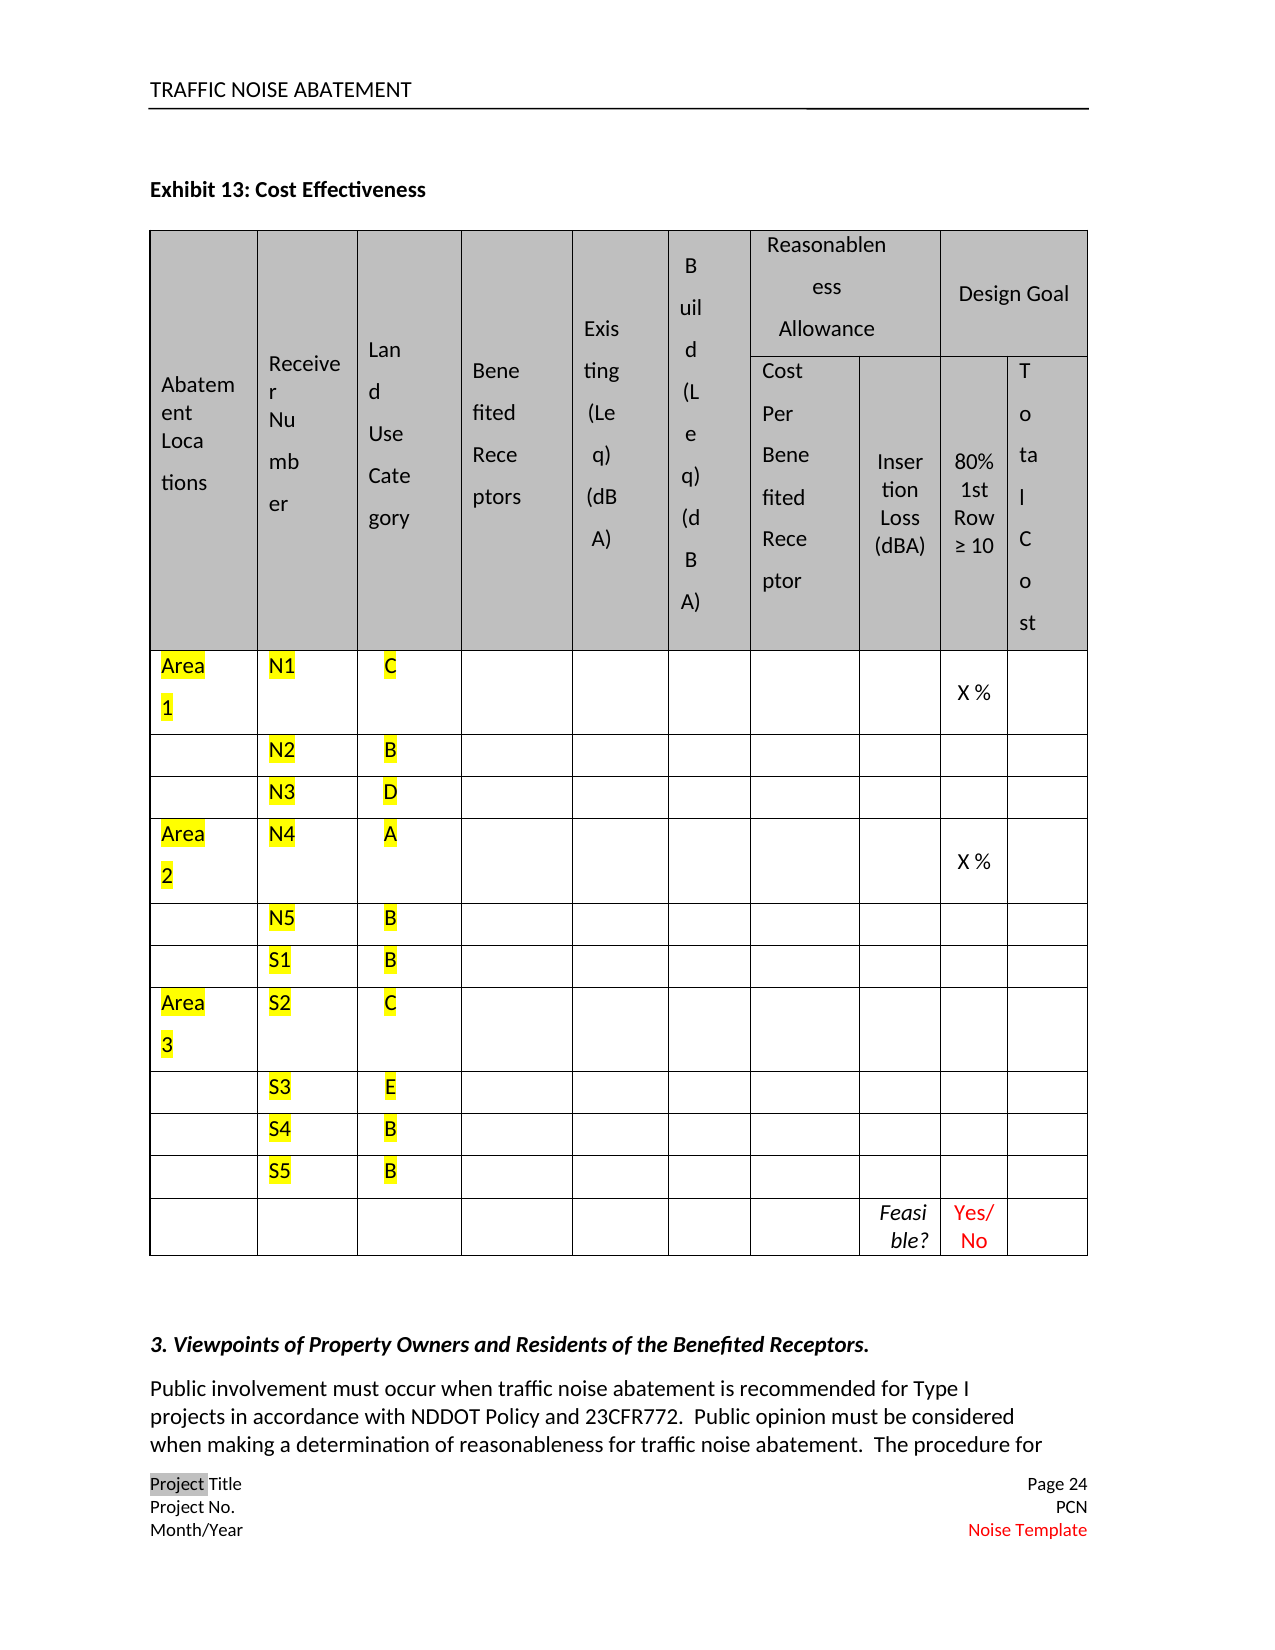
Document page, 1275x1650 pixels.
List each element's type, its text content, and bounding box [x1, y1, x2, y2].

table_cell N5 [258, 904, 357, 944]
table_cell C [358, 651, 461, 734]
table_cell [1008, 651, 1087, 734]
table_cell [462, 651, 572, 734]
table_cell Cost Per Benefited Receptor [751, 357, 859, 650]
table_header Land Use Category [358, 231, 461, 650]
table_cell Area 3 [151, 988, 257, 1071]
table_cell [669, 777, 750, 818]
table_cell B [358, 1114, 461, 1155]
table_cell [573, 1199, 668, 1254]
table_cell [669, 904, 750, 944]
table_cell [941, 1156, 1007, 1197]
table_cell S5 [258, 1156, 357, 1197]
table_cell [462, 904, 572, 944]
table_cell [462, 988, 572, 1071]
table_cell Total Cost [1008, 357, 1087, 650]
table_header Benefited Receptors [462, 231, 572, 650]
table_cell [462, 735, 572, 776]
table_cell Area 2 [151, 819, 257, 902]
table_cell [860, 819, 940, 902]
table_header Existing (Leq) (dBA) [573, 231, 668, 650]
table_cell [669, 651, 750, 734]
table_cell [462, 1156, 572, 1197]
table_cell [358, 1199, 461, 1254]
table_cell [573, 946, 668, 987]
table_cell [1008, 904, 1087, 944]
table_cell N2 [258, 735, 357, 776]
table_cell E [358, 1072, 461, 1113]
table_cell N4 [258, 819, 357, 902]
table_cell [860, 1114, 940, 1155]
table_cell [751, 1114, 859, 1155]
table_cell [941, 735, 1007, 776]
table_cell [1008, 1072, 1087, 1113]
table_cell [941, 988, 1007, 1071]
subtitle 3. Viewpoints of Property Owners and Residents of the Benefited Receptors. [150, 1330, 1050, 1358]
table_cell [462, 1199, 572, 1254]
table_cell [1008, 777, 1087, 818]
table_cell S2 [258, 988, 357, 1071]
table_cell B [358, 904, 461, 944]
table_cell [573, 819, 668, 902]
table_cell [751, 735, 859, 776]
table_cell [669, 988, 750, 1071]
table_cell [1008, 819, 1087, 902]
table_cell B [358, 946, 461, 987]
table_header Design Goal [941, 231, 1087, 356]
table_cell B [358, 735, 461, 776]
table_cell Feasible? [860, 1199, 940, 1254]
table_cell [573, 904, 668, 944]
table_cell [669, 819, 750, 902]
table_cell Yes/No [941, 1199, 1007, 1254]
table_cell [860, 988, 940, 1071]
table_cell [941, 904, 1007, 944]
table_cell [751, 819, 859, 902]
table_cell [860, 904, 940, 944]
table_cell [151, 1156, 257, 1197]
table_cell [151, 735, 257, 776]
table_cell S4 [258, 1114, 357, 1155]
table_cell [462, 1072, 572, 1113]
table_cell [941, 1072, 1007, 1113]
text Exhibit 13: Cost Effectiveness [150, 175, 1050, 203]
table_cell [462, 819, 572, 902]
table_cell X % [941, 819, 1007, 902]
table_cell [573, 1114, 668, 1155]
table_cell [151, 946, 257, 987]
table_cell [1008, 988, 1087, 1071]
table_cell D [358, 777, 461, 818]
table_header Abatement Locations [151, 231, 257, 650]
table_cell [669, 1156, 750, 1197]
table_cell A [358, 819, 461, 902]
table_cell [1008, 735, 1087, 776]
table_cell [151, 1072, 257, 1113]
table_cell [941, 1114, 1007, 1155]
table_cell [573, 1156, 668, 1197]
table_cell [860, 1072, 940, 1113]
table_cell [573, 1072, 668, 1113]
table_cell [462, 777, 572, 818]
table_header Build (Leq) (dBA) [669, 231, 750, 650]
table_cell [751, 1199, 859, 1254]
table_cell C [358, 988, 461, 1071]
table_cell [573, 777, 668, 818]
table_cell [573, 651, 668, 734]
table_cell S1 [258, 946, 357, 987]
table_cell [573, 735, 668, 776]
table_cell B [358, 1156, 461, 1197]
table_cell [751, 651, 859, 734]
table_cell 80% 1st Row ≥ 10 [941, 357, 1007, 650]
table_cell [860, 1156, 940, 1197]
table_cell [1008, 1114, 1087, 1155]
table_cell [462, 1114, 572, 1155]
table_cell [1008, 946, 1087, 987]
table_cell [573, 988, 668, 1071]
table_cell [258, 1199, 357, 1254]
table_cell [1008, 1156, 1087, 1197]
table_header Receiver Number [258, 231, 357, 650]
table_cell [860, 777, 940, 818]
table_cell [462, 946, 572, 987]
table_cell [751, 1072, 859, 1113]
table_cell X % [941, 651, 1007, 734]
table_cell [151, 1199, 257, 1254]
table_cell [151, 777, 257, 818]
table_cell [860, 946, 940, 987]
table_cell [751, 946, 859, 987]
table_cell [751, 904, 859, 944]
table_cell [151, 904, 257, 944]
table_header Reasonableness Allowance [751, 231, 940, 356]
table_cell [669, 946, 750, 987]
table_cell [860, 651, 940, 734]
table_cell [751, 988, 859, 1071]
table_cell Insertion Loss (dBA) [860, 357, 940, 650]
table_cell Area 1 [151, 651, 257, 734]
table_cell [751, 777, 859, 818]
table_cell [151, 1114, 257, 1155]
table_cell N1 [258, 651, 357, 734]
table_cell [669, 1199, 750, 1254]
table_cell [941, 946, 1007, 987]
table_cell S3 [258, 1072, 357, 1113]
table_cell [941, 777, 1007, 818]
table_cell [669, 1072, 750, 1113]
table_cell N3 [258, 777, 357, 818]
table_cell [669, 735, 750, 776]
table_cell [1008, 1199, 1087, 1254]
table_cell [751, 1156, 859, 1197]
table_cell [860, 735, 940, 776]
table_cell [669, 1114, 750, 1155]
